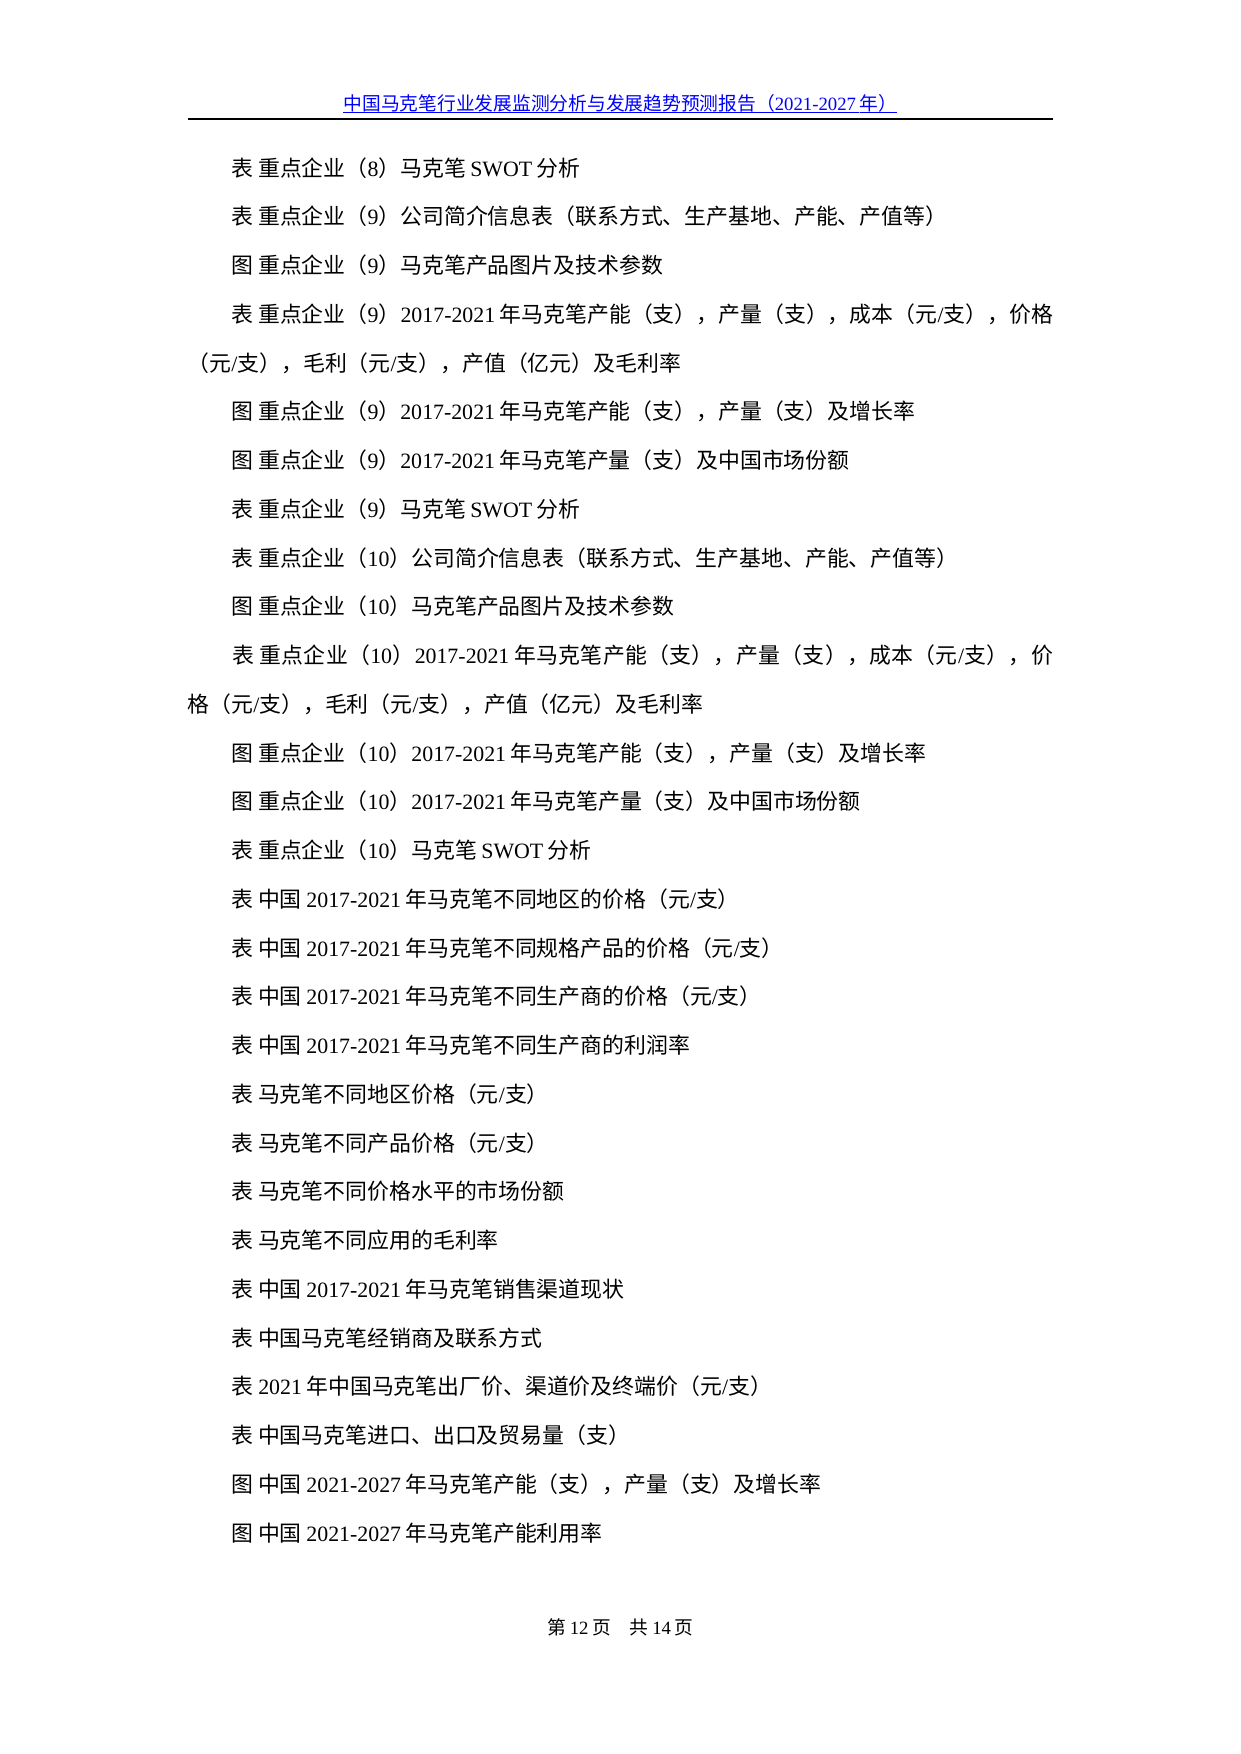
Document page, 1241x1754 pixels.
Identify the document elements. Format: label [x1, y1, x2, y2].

text [187, 150, 1053, 1548]
